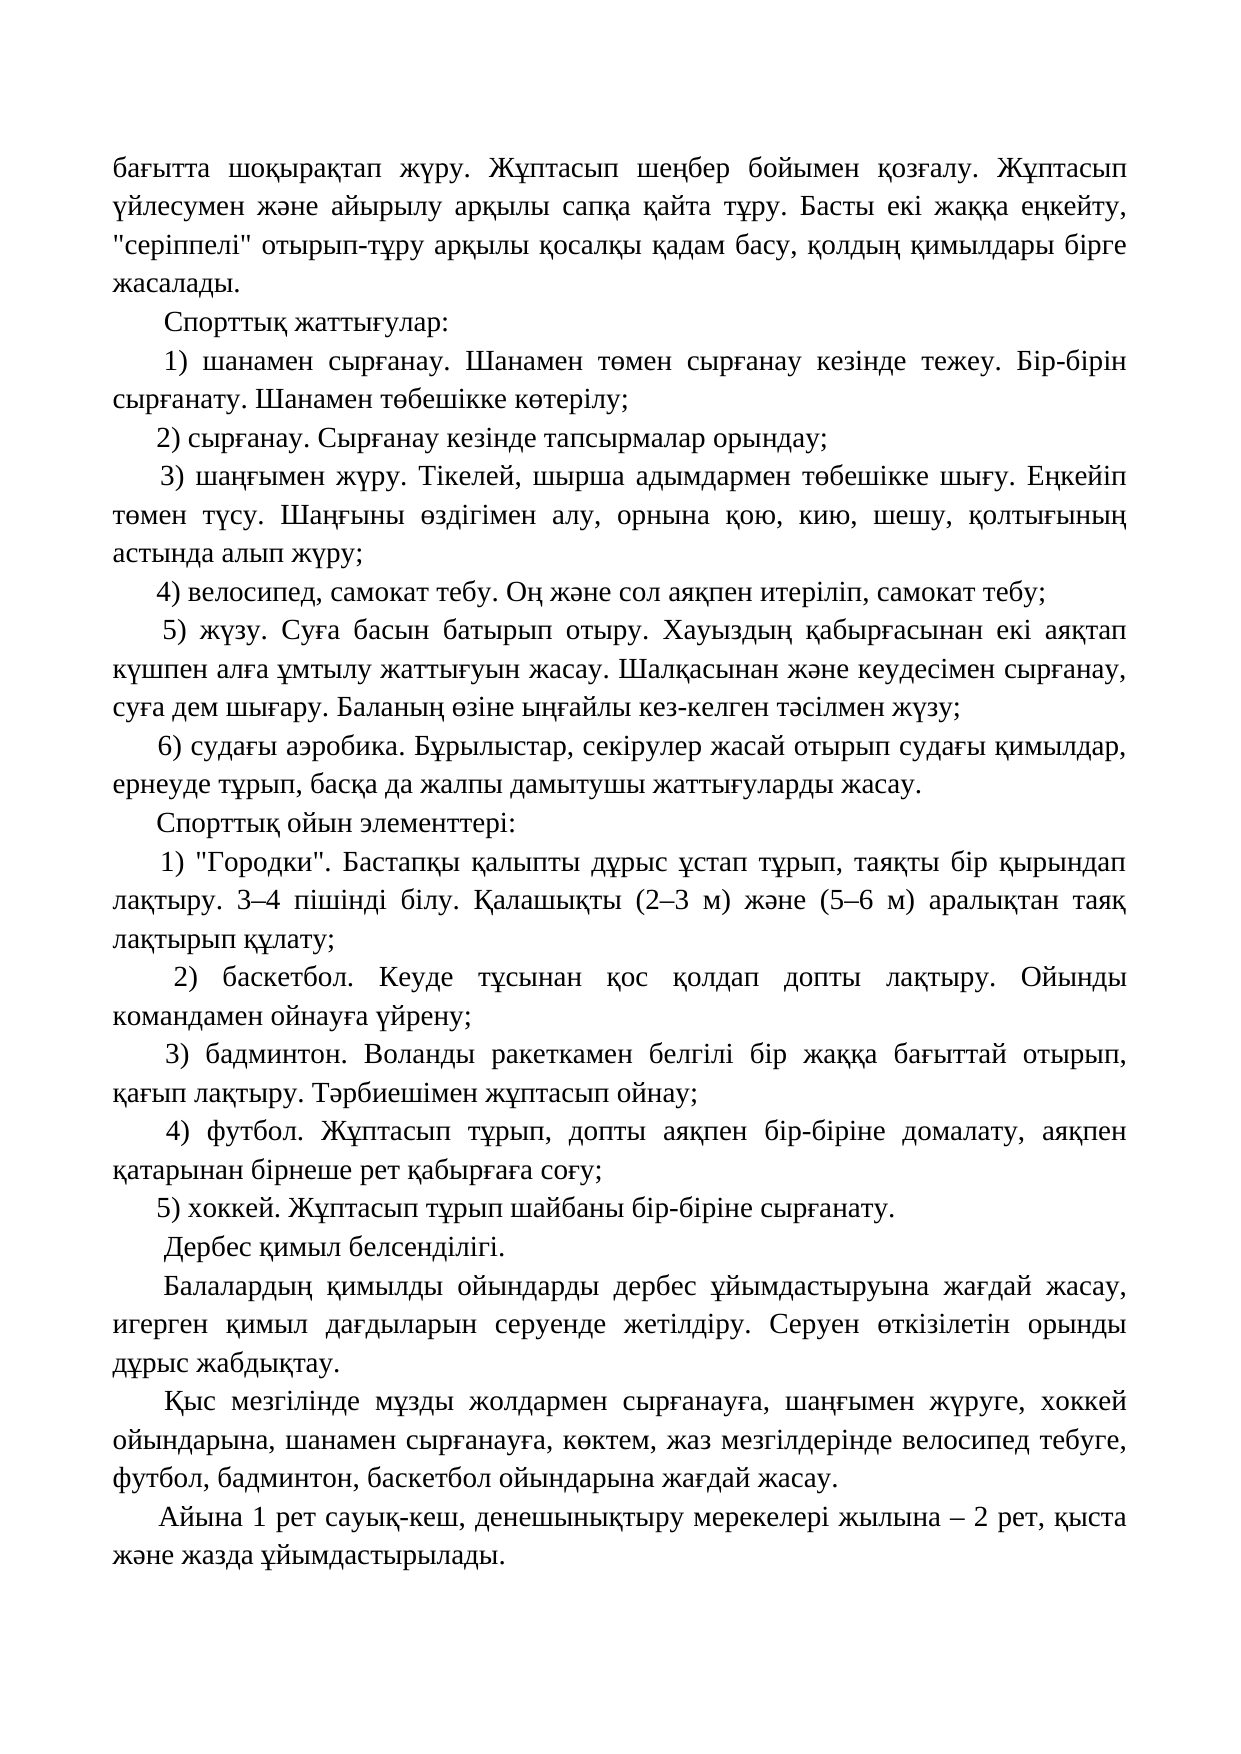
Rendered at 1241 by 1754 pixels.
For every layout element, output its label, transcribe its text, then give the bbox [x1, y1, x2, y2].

text 5) хоккей. Жұптасып тұрып шайбаны бір-біріне сырғанату. [112, 1191, 1128, 1224]
text 2) баскетбол. Кеуде тұсынан қос қолдап допты лақтыру. Ойынды командамен ойнауға үйрену; [112, 959, 1128, 1031]
text Балалардың қимылды ойындарды дербес ұйымдастыруына жағдай жасау, игерген қимыл дағдыларын серуенде жетілдіру. Серуен өткізілетін орынды дұрыс жабдықтау. [112, 1268, 1128, 1378]
text Дербес қимыл белсенділігі. [112, 1229, 1128, 1263]
text 5) жүзу. Суға басын батырып отыру. Хауыздың қабырғасынан екі аяқтап күшпен алға ұмтылу жаттығуын жасау. Шалқасынан және кеудесімен сырғанау, суға дем шығару. Баланың өзіне ыңғайлы кез-келген тәсілмен жүзу; [112, 612, 1128, 723]
text 4) велосипед, самокат тебу. Оң және сол аяқпен итеріліп, самокат тебу; [112, 574, 1128, 607]
text 6) судағы аэробика. Бұрылыстар, секірулер жасай отырып судағы қимылдар, ернеуде тұрып, басқа да жалпы дамытушы жаттығуларды жасау. [112, 728, 1128, 800]
text 1) шанамен сырғанау. Шанамен төмен сырғанау кезінде тежеу. Бір-бірін сырғанату. Шанамен төбешікке көтерілу; [112, 343, 1128, 415]
text Айына 1 рет сауық-кеш, денешынықтыру мерекелері жылына – 2 рет, қыста және жазда ұйымдастырылады. [112, 1499, 1128, 1571]
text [112, 150, 1128, 299]
text Спорттық жаттығулар: [112, 304, 1128, 338]
text 2) сырғанау. Сырғанау кезінде тапсырмалар орындау; [112, 420, 1128, 453]
text Спорттық ойын элементтері: [112, 805, 1128, 839]
text 1) "Городки". Бастапқы қалыпты дұрыс ұстап тұрып, таяқты бір қырындап лақтыру. 3–4 пішінді білу. Қалашықты (2–3 м) және (5–6 м) аралықтан таяқ лақтырып құлату; [112, 844, 1128, 954]
text 3) бадминтон. Воланды ракеткамен белгілі бір жаққа бағыттай отырып, қағып лақтыру. Тәрбиешімен жұптасып ойнау; [112, 1036, 1128, 1108]
text Қыс мезгілінде мұзды жолдармен сырғанауға, шаңғымен жүруге, хоккей ойындарына, шанамен сырғанауға, көктем, жаз мезгілдерінде велосипед тебуге, футбол, бадминтон, баскетбол ойындарына жағдай жасау. [112, 1383, 1128, 1494]
text 4) футбол. Жұптасып тұрып, допты аяқпен бір-біріне домалату, аяқпен қатарынан бірнеше рет қабырғаға соғу; [112, 1113, 1128, 1186]
text 3) шаңғымен жүру. Тікелей, шырша адымдармен төбешікке шығу. Еңкейіп төмен түсу. Шаңғыны өздігімен алу, орнына қою, кию, шешу, қолтығының астында алып жүру; [112, 458, 1128, 569]
